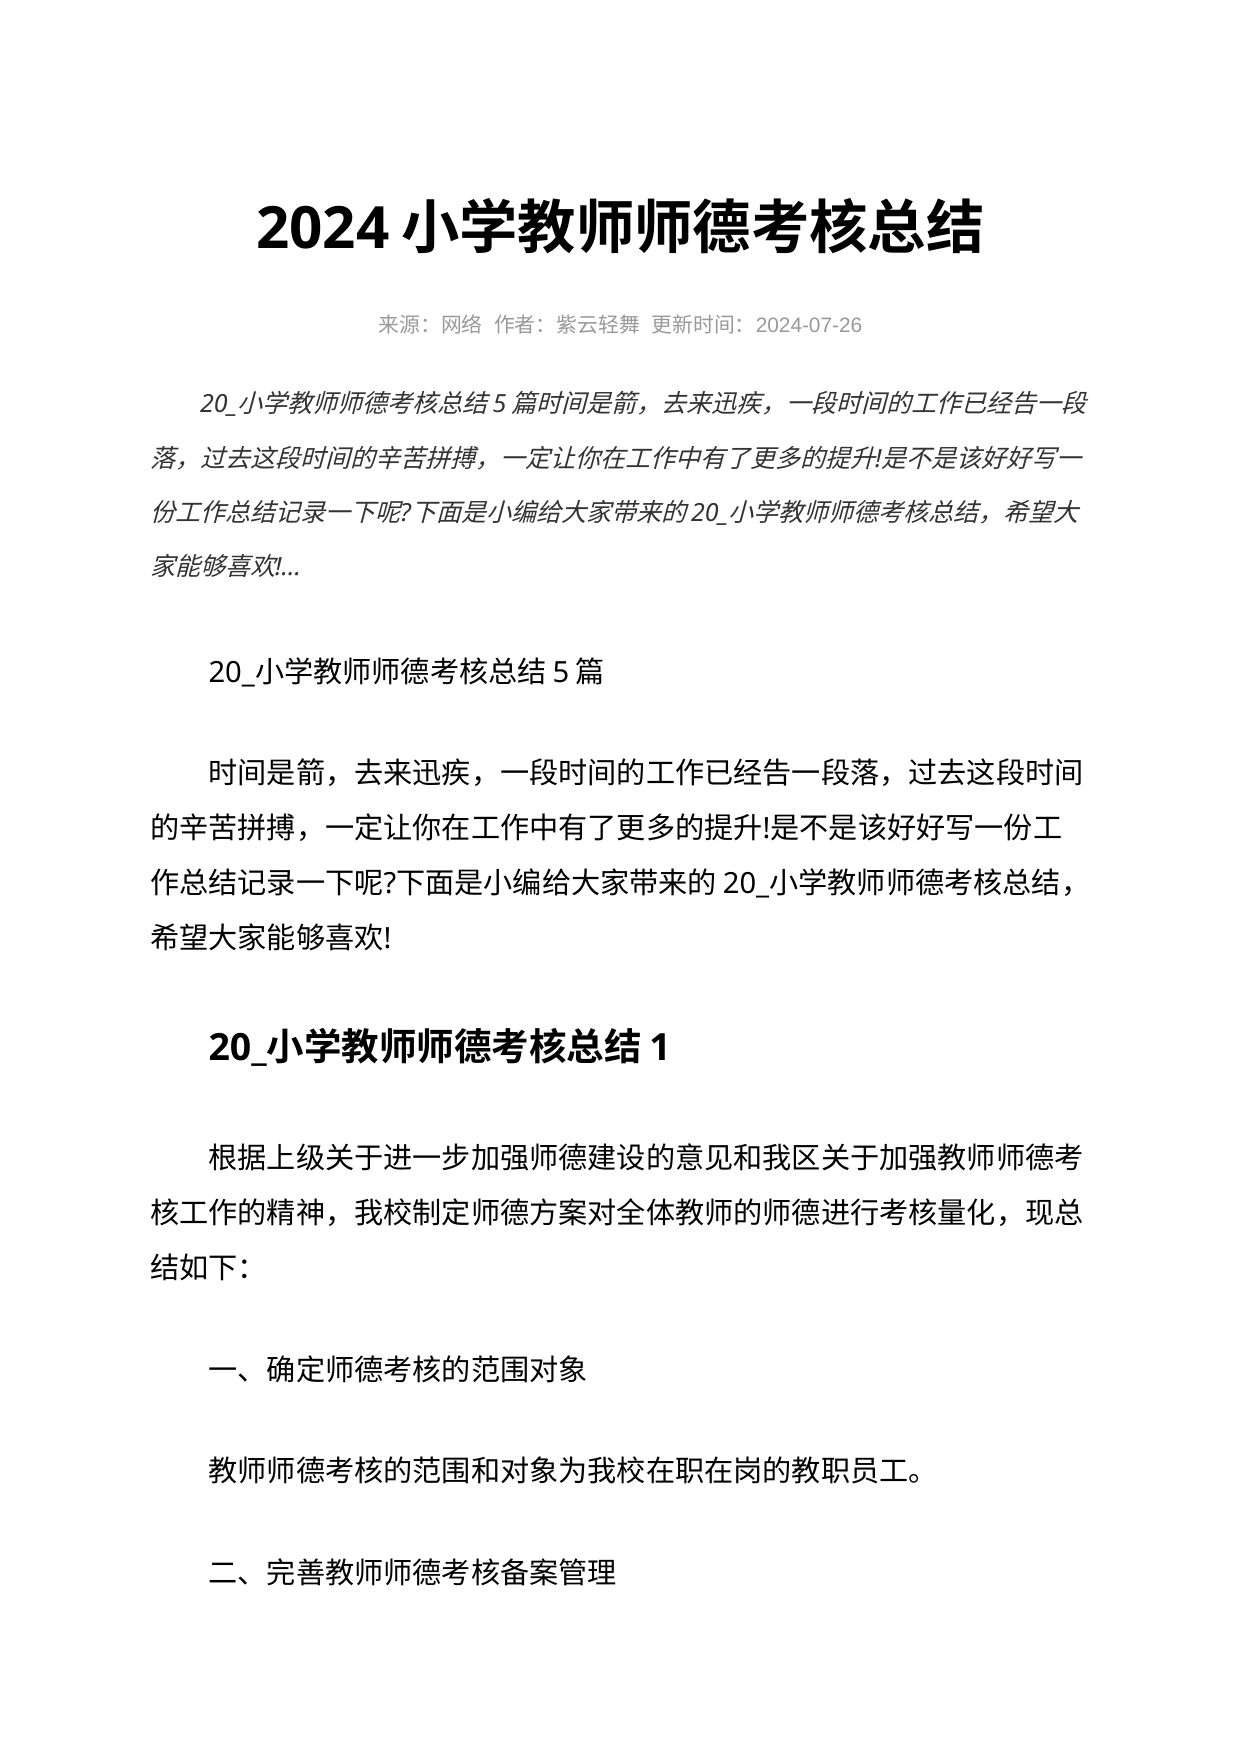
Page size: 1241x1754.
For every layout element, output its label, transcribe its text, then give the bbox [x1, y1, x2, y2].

text 20_小学教师师德考核总结5篇 [150, 648, 1090, 691]
text 来源：网络 作者：紫云轻舞 更新时间：2024-07-26 [150, 313, 1090, 337]
subtitle 2024小学教师师德考核总结 [150, 181, 1090, 266]
text 一、确定师德考核的范围对象 [150, 1346, 1090, 1388]
text 20_小学教师师德考核总结5篇时间是箭，去来迅疾，一段时间的工作已经告一段落，过去这段时间的辛苦拼搏，一定让你在工作中有了更多的提升!是不是该好好写一份工作总结记录一下呢?下面是小编给大家带来的20_小学教师师德考核总结，希望大家能够喜欢!... [150, 384, 1090, 583]
text 教师师德考核的范围和对象为我校在职在岗的教职员工。 [150, 1448, 1090, 1490]
text 根据上级关于进一步加强师德建设的意见和我区关于加强教师师德考核工作的精神，我校制定师德方案对全体教师的师德进行考核量化，现总结如下： [150, 1134, 1090, 1287]
text 20_小学教师师德考核总结1 [150, 1017, 1090, 1071]
text 时间是箭，去来迅疾，一段时间的工作已经告一段落，过去这段时间的辛苦拼搏，一定让你在工作中有了更多的提升!是不是该好好写一份工作总结记录一下呢?下面是小编给大家带来的20_小学教师师德考核总结，希望大家能够喜欢! [150, 750, 1090, 957]
text 二、完善教师师德考核备案管理 [150, 1550, 1090, 1592]
